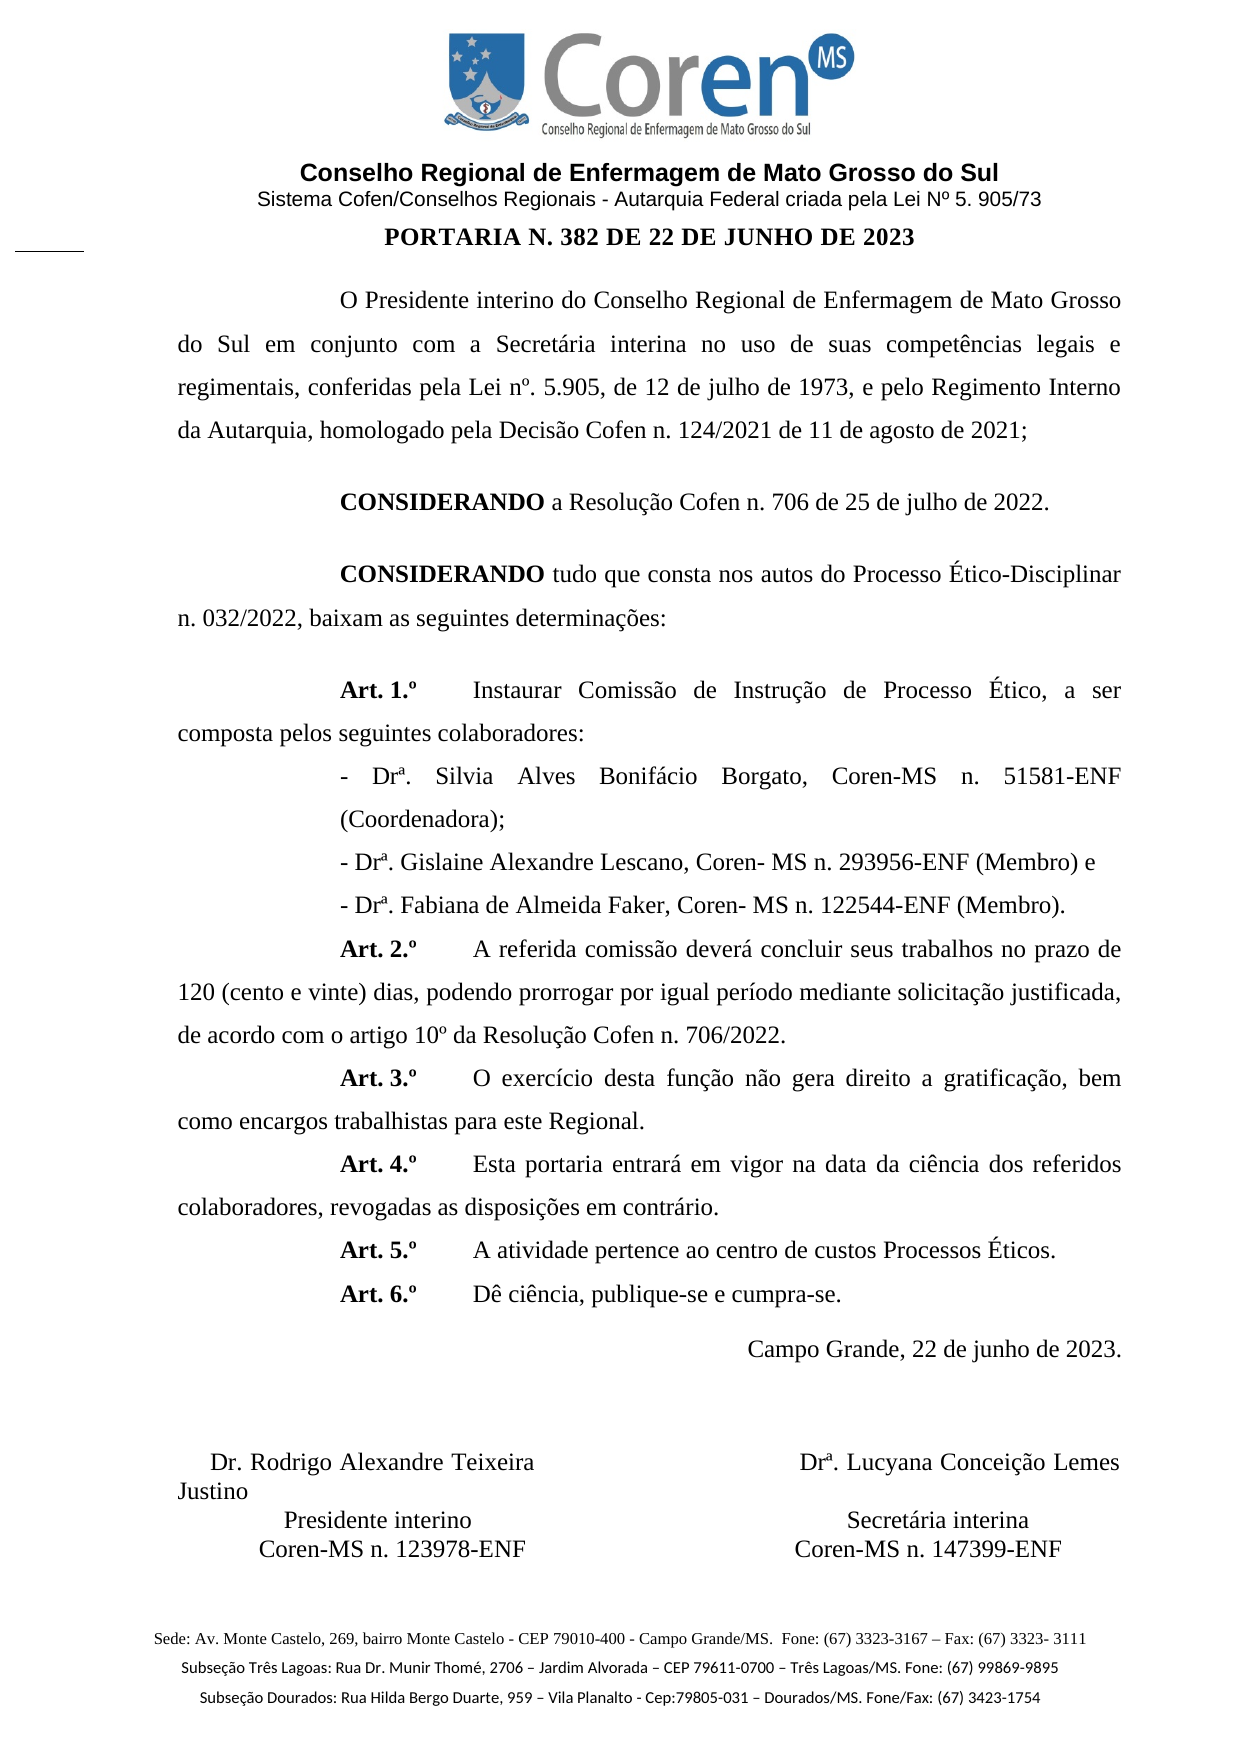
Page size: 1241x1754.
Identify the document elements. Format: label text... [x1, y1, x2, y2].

text Coren-MS n. 123978-ENF Coren-MS n. 147399-ENF [177, 1534, 1122, 1562]
list A atividade pertence ao centro de custos Processos Éticos. [177, 1236, 1122, 1264]
list A referida comissão deverá concluir seus trabalhos no prazo de 120 (cento e vinte) dias, podendo prorrogar por igual período mediante solicitação justificada, de acordo com o artigo 10º da Resolução Cofen n. 706/2022. [177, 934, 1122, 1049]
list Esta portaria entrará em vigor na data da ciência dos referidos colaboradores, revogadas as disposições em contrário. [177, 1149, 1122, 1221]
list O exercício desta função não gera direito a gratificação, bem como encargos trabalhistas para este Regional. [177, 1063, 1122, 1135]
text Dr. Rodrigo Alexandre Teixeira Drª. Lucyana Conceição Lemes Justino [177, 1447, 1122, 1505]
list Dê ciência, publique-se e cumpra-se. [177, 1279, 1122, 1307]
list - Drª. Gislaine Alexandre Lescano, Coren- MS n. 293956-ENF (Membro) e [340, 847, 1122, 876]
list - Drª. Silvia Alves Bonifácio Borgato, Coren-MS n. 51581-ENF (Coordenadora); [340, 761, 1122, 833]
text Presidente interino Secretária interina [177, 1505, 1122, 1534]
title Portaria n. 382 de 22 de junho de 2023 [177, 222, 1122, 250]
list Instaurar Comissão de Instrução de Processo Ético, a ser composta pelos seguintes colaboradores: [177, 675, 1122, 747]
text CONSIDERANDO tudo que consta nos autos do Processo Ético-Disciplinar n. 032/2022, baixam as seguintes determinações: [177, 559, 1122, 631]
list Campo Grande, 22 de junho de 2023. [340, 1334, 1122, 1363]
list - Drª. Fabiana de Almeida Faker, Coren- MS n. 122544-ENF (Membro). [340, 891, 1122, 919]
text O Presidente interino do Conselho Regional de Enfermagem de Mato Grosso do Sul em conjunto com a Secretária interina no uso de suas competências legais e regimentais, conferidas pela Lei nº. 5.905, de 12 de julho de 1973, e pelo Regimento Interno da Autarquia, homologado pela Decisão Cofen n. 124/2021 de 11 de agosto de 2021; [177, 286, 1122, 444]
text CONSIDERANDO a Resolução Cofen n. 706 de 25 de julho de 2022. [177, 487, 1122, 516]
picture [442, 29, 857, 142]
